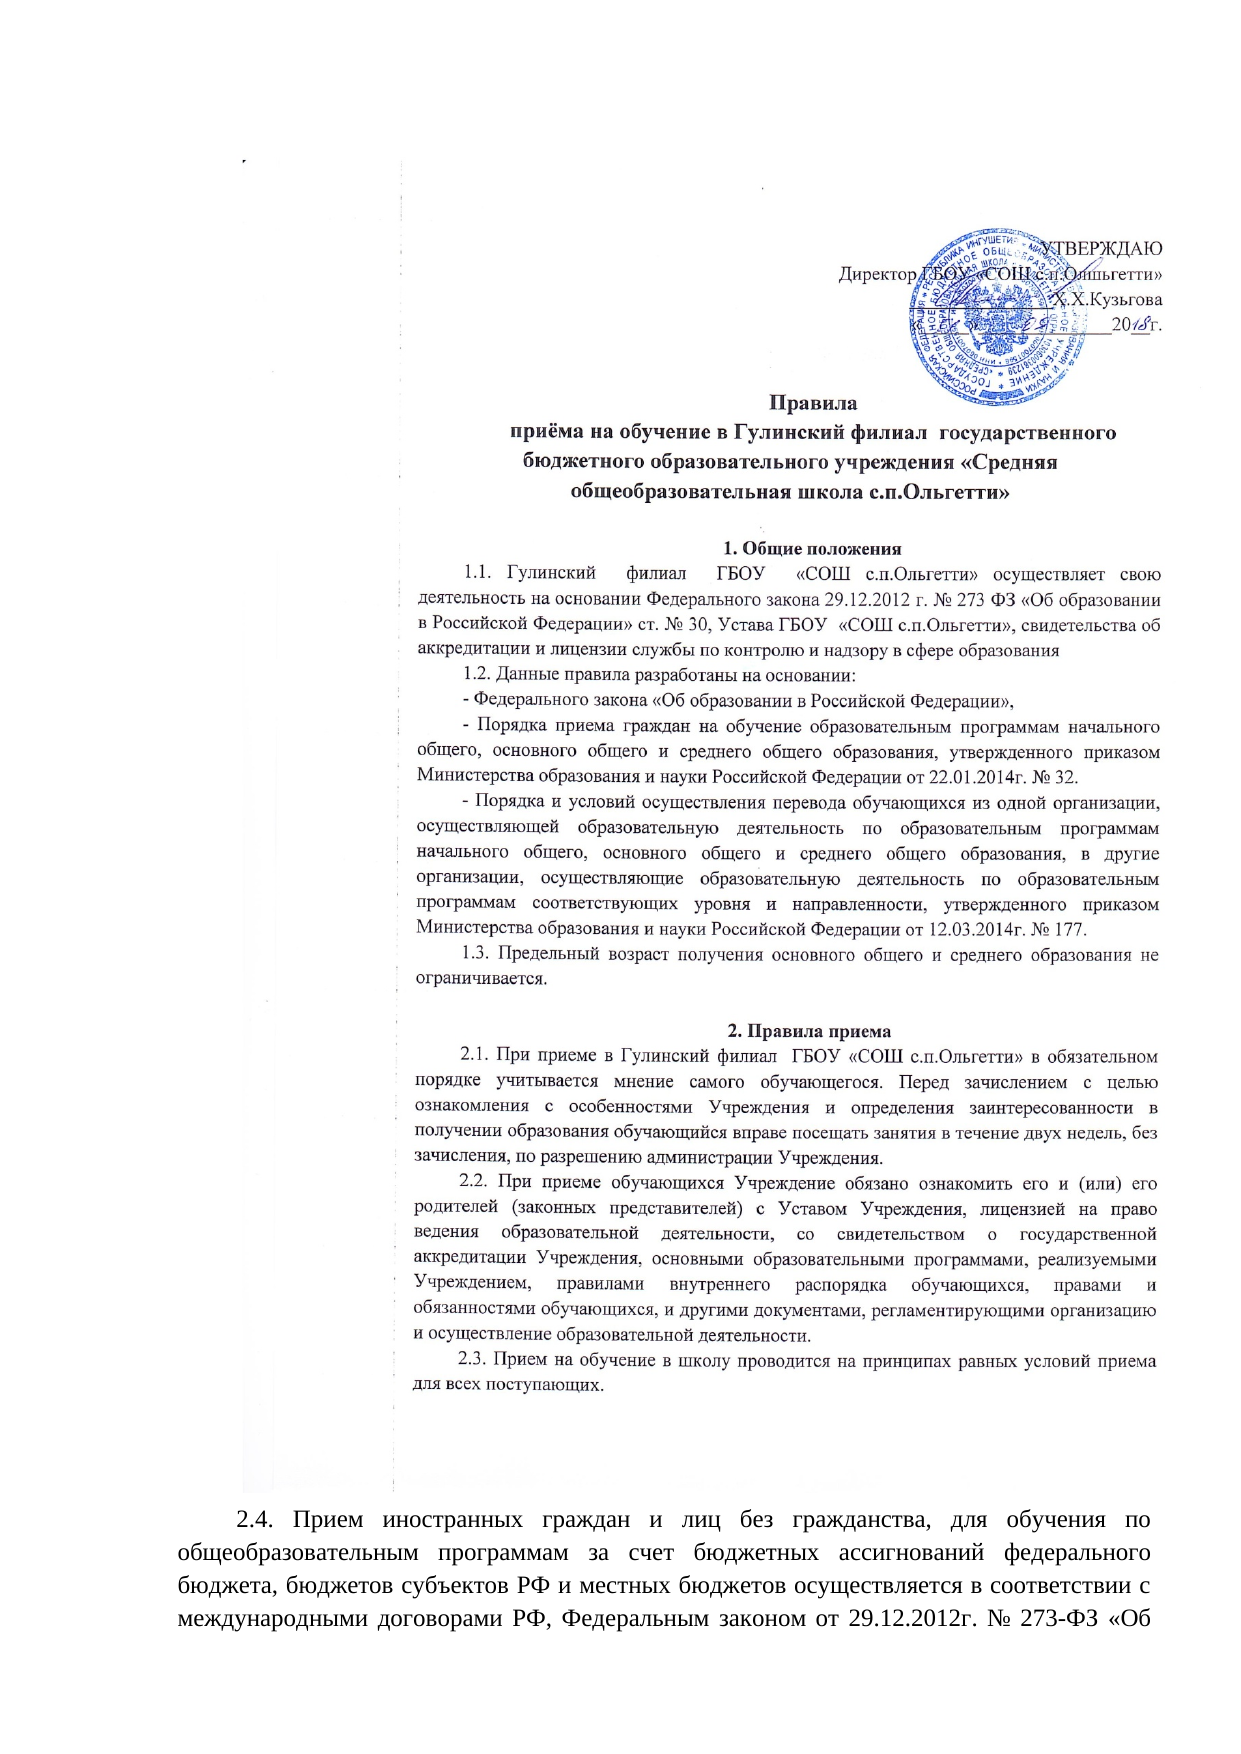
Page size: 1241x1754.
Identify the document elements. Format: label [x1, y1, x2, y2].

picture [236, 151, 1210, 1493]
text [177, 1504, 1152, 1631]
